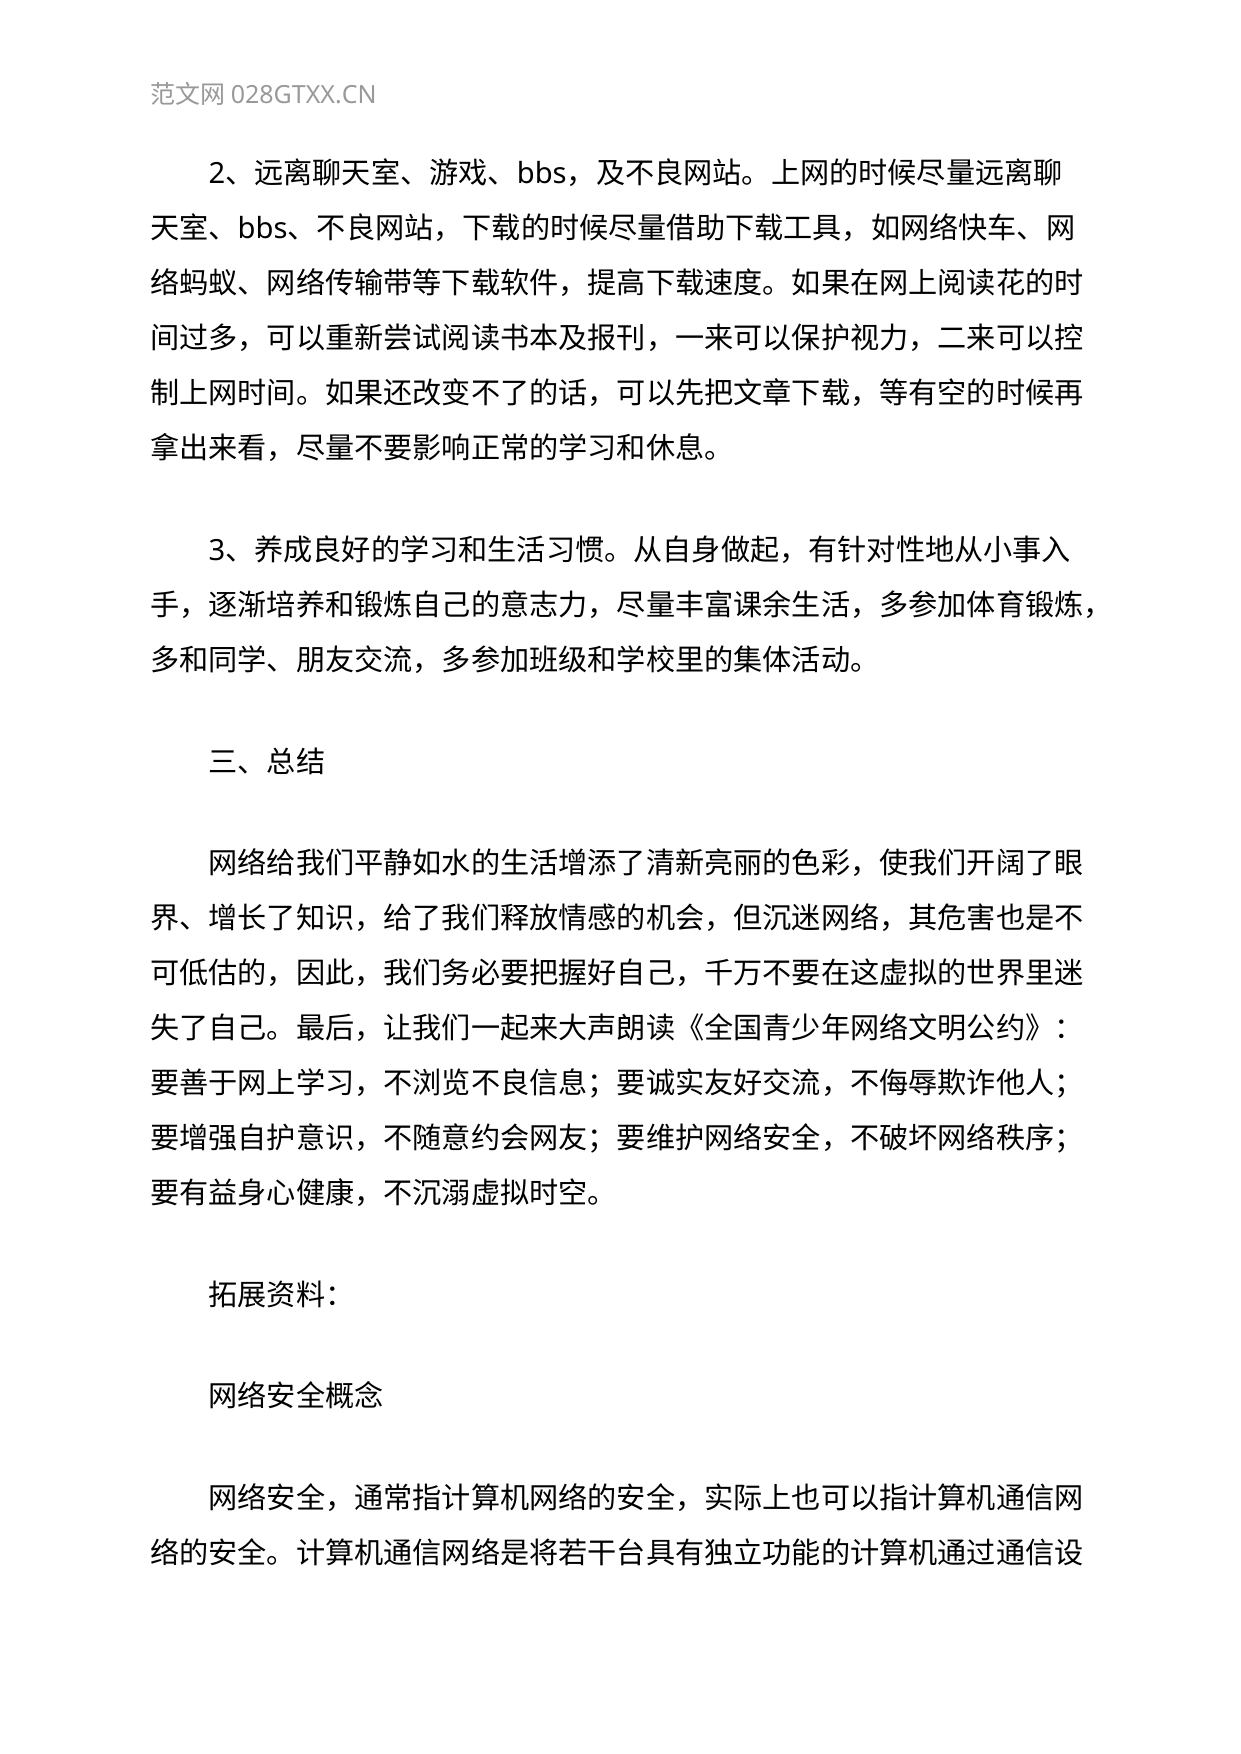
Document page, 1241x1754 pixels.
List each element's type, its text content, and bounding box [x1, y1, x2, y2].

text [150, 1474, 1090, 1572]
text 网络安全概念 [150, 1373, 1090, 1415]
text 三、总结 [150, 738, 1090, 780]
text 拓展资料： [150, 1271, 1090, 1313]
text 网络给我们平静如水的生活增添了清新亮丽的色彩，使我们开阔了眼界、增长了知识，给了我们释放情感的机会，但沉迷网络，其危害也是不可低估的，因此，我们务必要把握好自己，千万不要在这虚拟的世界里迷失了自己。最后，让我们一起来大声朗读《全国青少年网络文明公约》：要善于网上学习，不浏览不良信息；要诚实友好交流，不侮辱欺诈他人；要增强自护意识，不随意约会网友；要维护网络安全，不破坏网络秩序；要有益身心健康，不沉溺虚拟时空。 [150, 840, 1090, 1212]
text 3、养成良好的学习和生活习惯。从自身做起，有针对性地从小事入手，逐渐培养和锻炼自己的意志力，尽量丰富课余生活，多参加体育锻炼，多和同学、朋友交流，多参加班级和学校里的集体活动。 [150, 526, 1090, 679]
text 2、远离聊天室、游戏、bbs，及不良网站。上网的时候尽量远离聊天室、bbs、不良网站，下载的时候尽量借助下载工具，如网络快车、网络蚂蚁、网络传输带等下载软件，提高下载速度。如果在网上阅读花的时间过多，可以重新尝试阅读书本及报刊，一来可以保护视力，二来可以控制上网时间。如果还改变不了的话，可以先把文章下载，等有空的时候再拿出来看，尽量不要影响正常的学习和休息。 [150, 150, 1090, 467]
